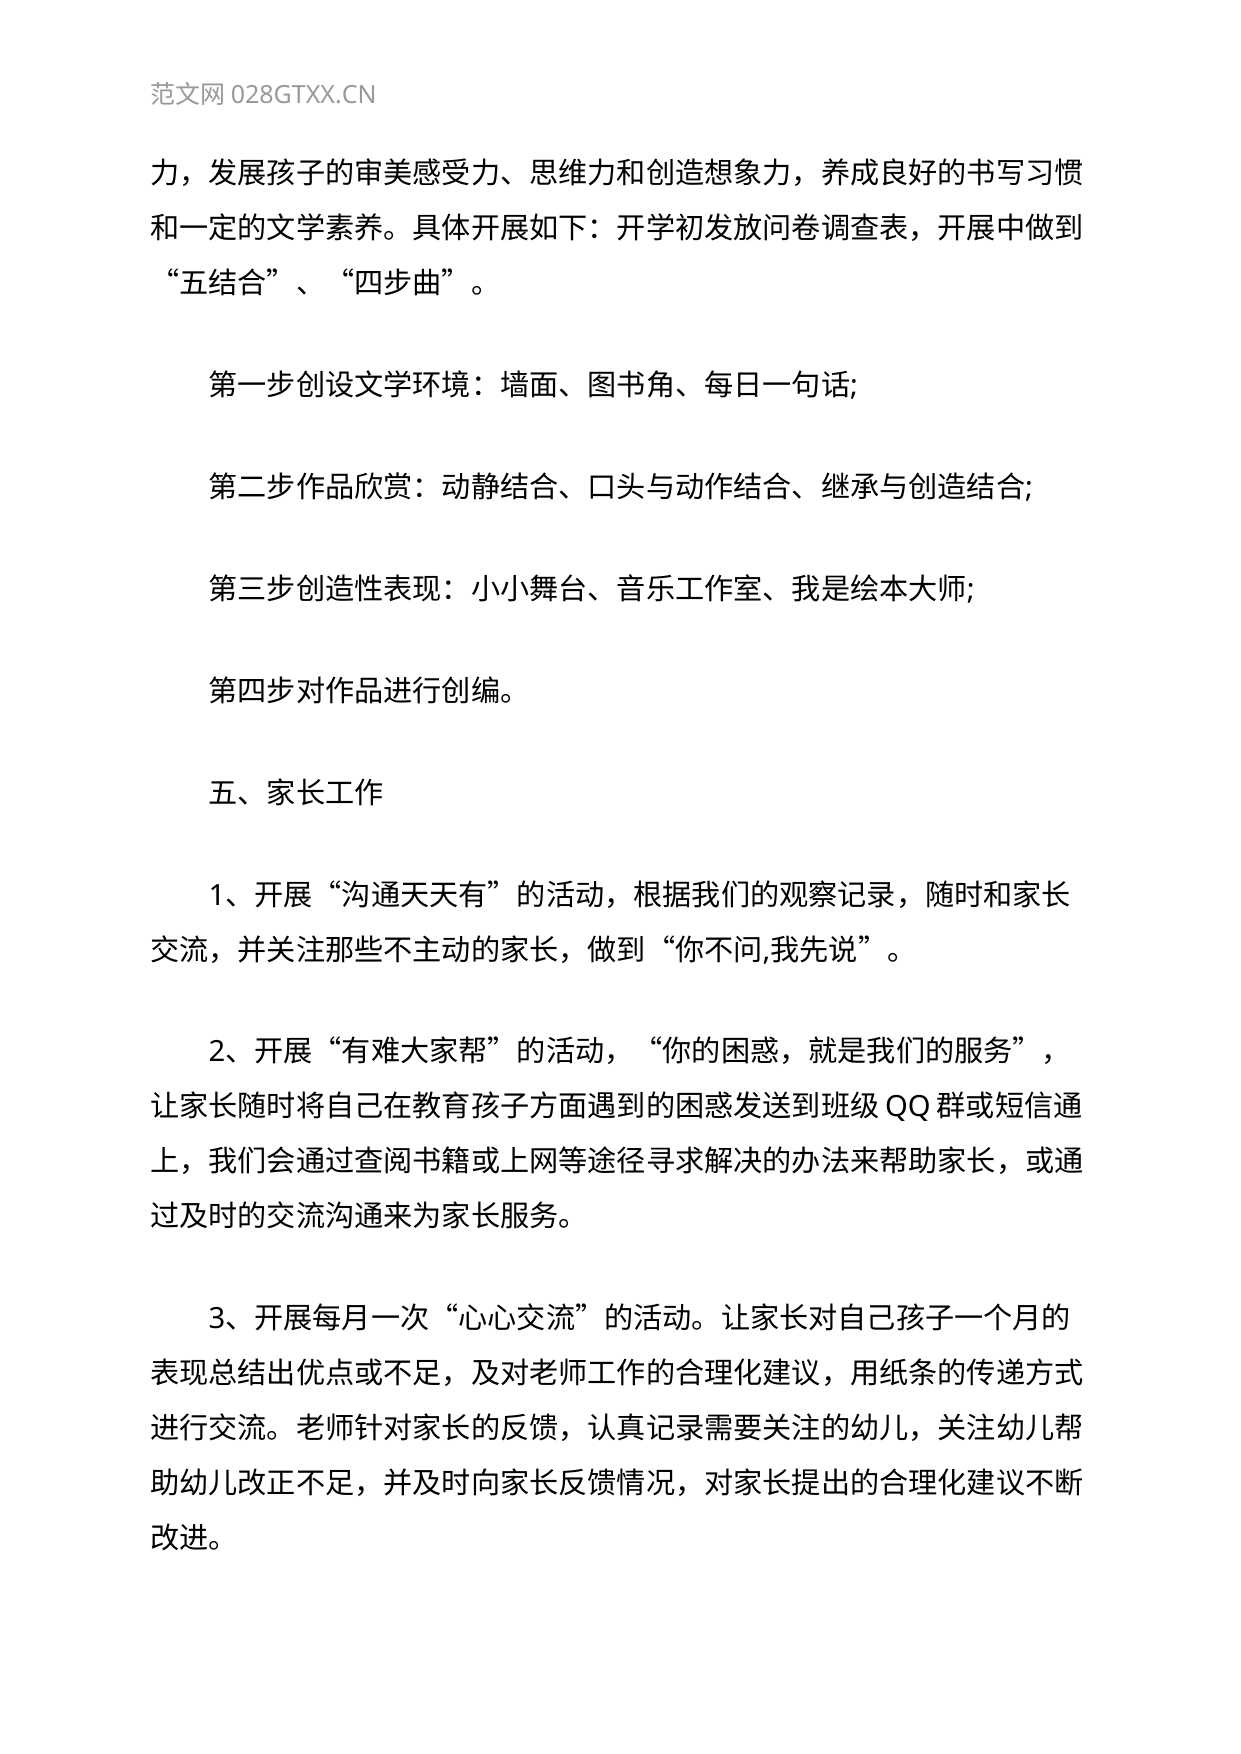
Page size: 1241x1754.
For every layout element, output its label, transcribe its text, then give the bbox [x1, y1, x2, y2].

text 第一步创设文学环境：墙面、图书角、每日一句话; [150, 362, 1090, 404]
text 第二步作品欣赏：动静结合、口头与动作结合、继承与创造结合; [150, 463, 1090, 506]
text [150, 150, 1090, 302]
text 五、家长工作 [150, 769, 1090, 812]
text 第四步对作品进行创编。 [150, 667, 1090, 710]
text 2、开展“有难大家帮”的活动，“你的困惑，就是我们的服务”，让家长随时将自己在教育孩子方面遇到的困惑发送到班级QQ群或短信通上，我们会通过查阅书籍或上网等途径寻求解决的办法来帮助家长，或通过及时的交流沟通来为家长服务。 [150, 1028, 1090, 1235]
text 3、开展每月一次“心心交流”的活动。让家长对自己孩子一个月的表现总结出优点或不足，及对老师工作的合理化建议，用纸条的传递方式进行交流。老师针对家长的反馈，认真记录需要关注的幼儿，关注幼儿帮助幼儿改正不足，并及时向家长反馈情况，对家长提出的合理化建议不断改进。 [150, 1295, 1090, 1557]
text 第三步创造性表现：小小舞台、音乐工作室、我是绘本大师; [150, 566, 1090, 608]
text 1、开展“沟通天天有”的活动，根据我们的观察记录，随时和家长交流，并关注那些不主动的家长，做到“你不问,我先说”。 [150, 871, 1090, 968]
